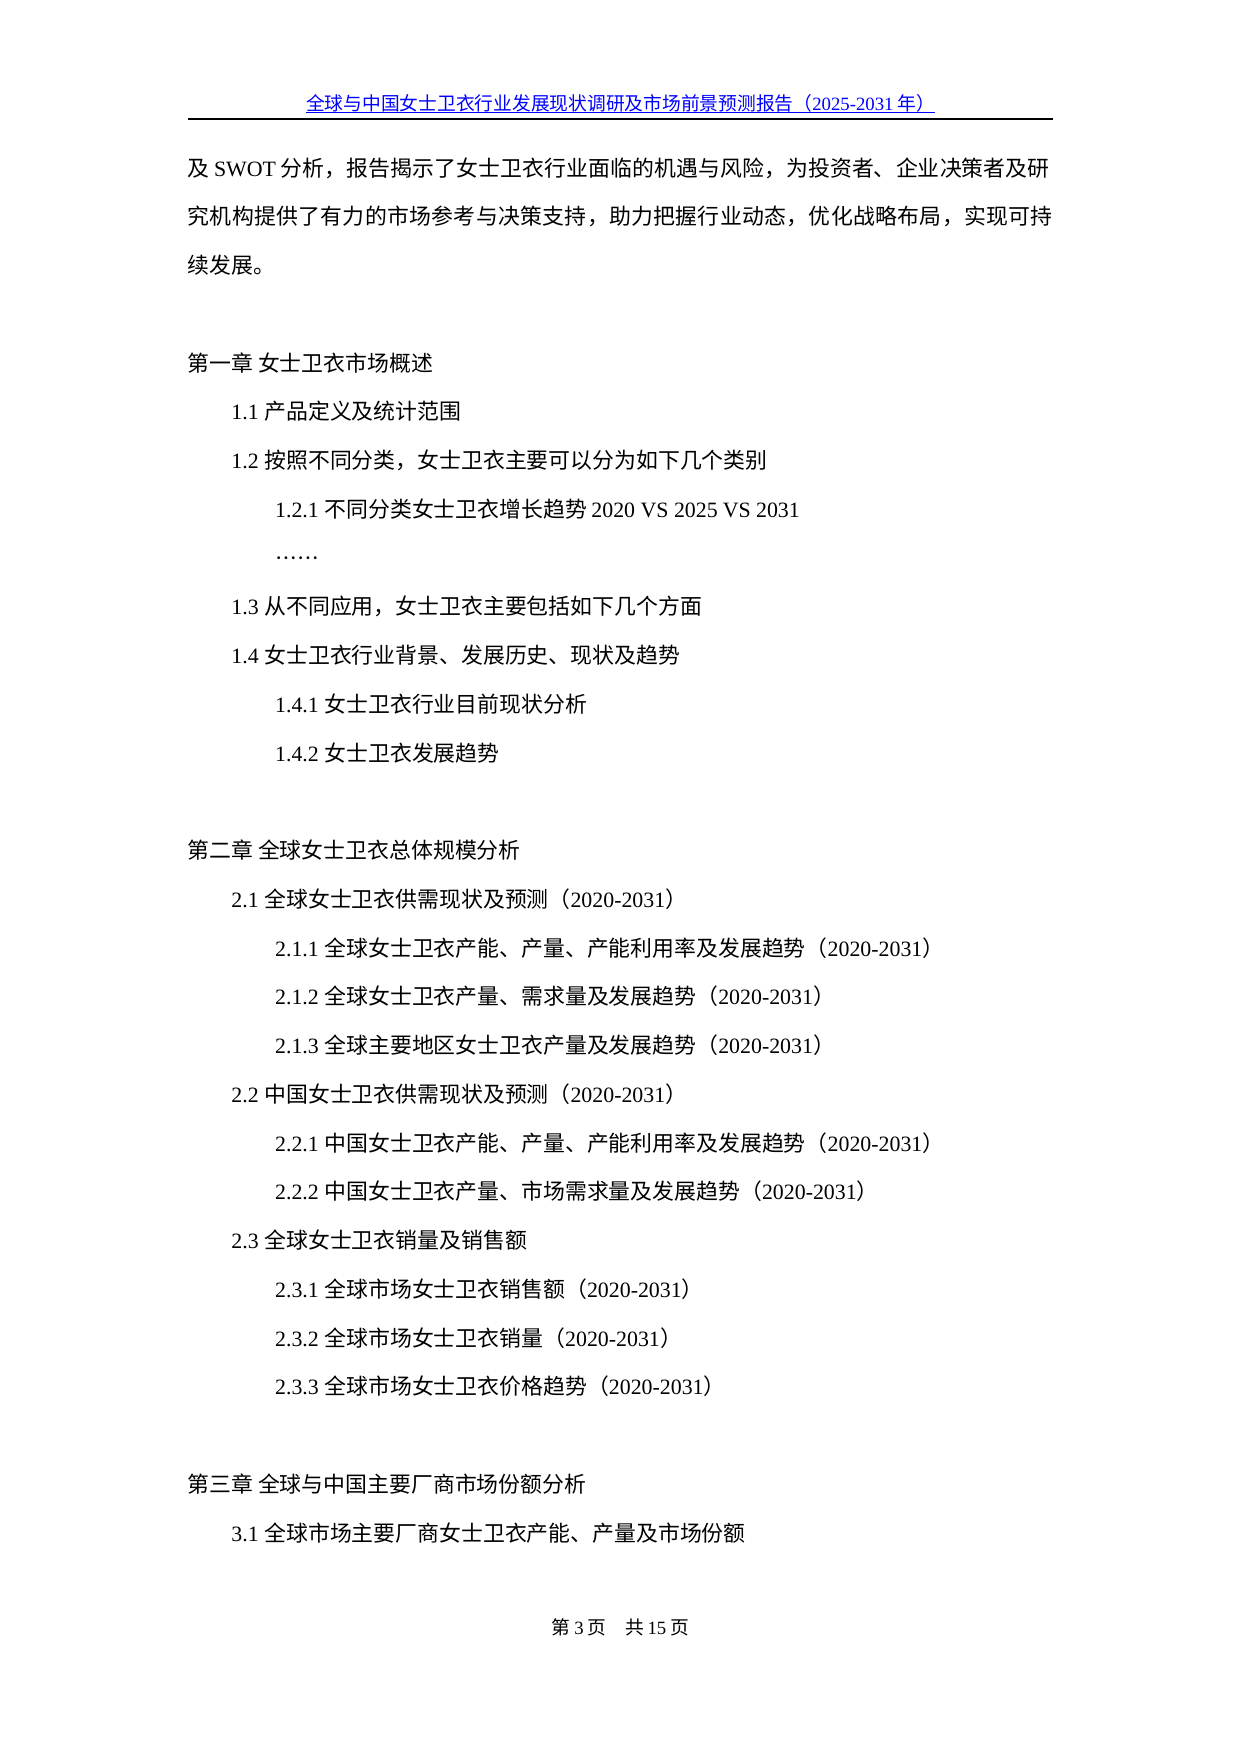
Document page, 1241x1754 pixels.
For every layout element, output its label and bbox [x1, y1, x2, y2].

text [187, 150, 1053, 1548]
